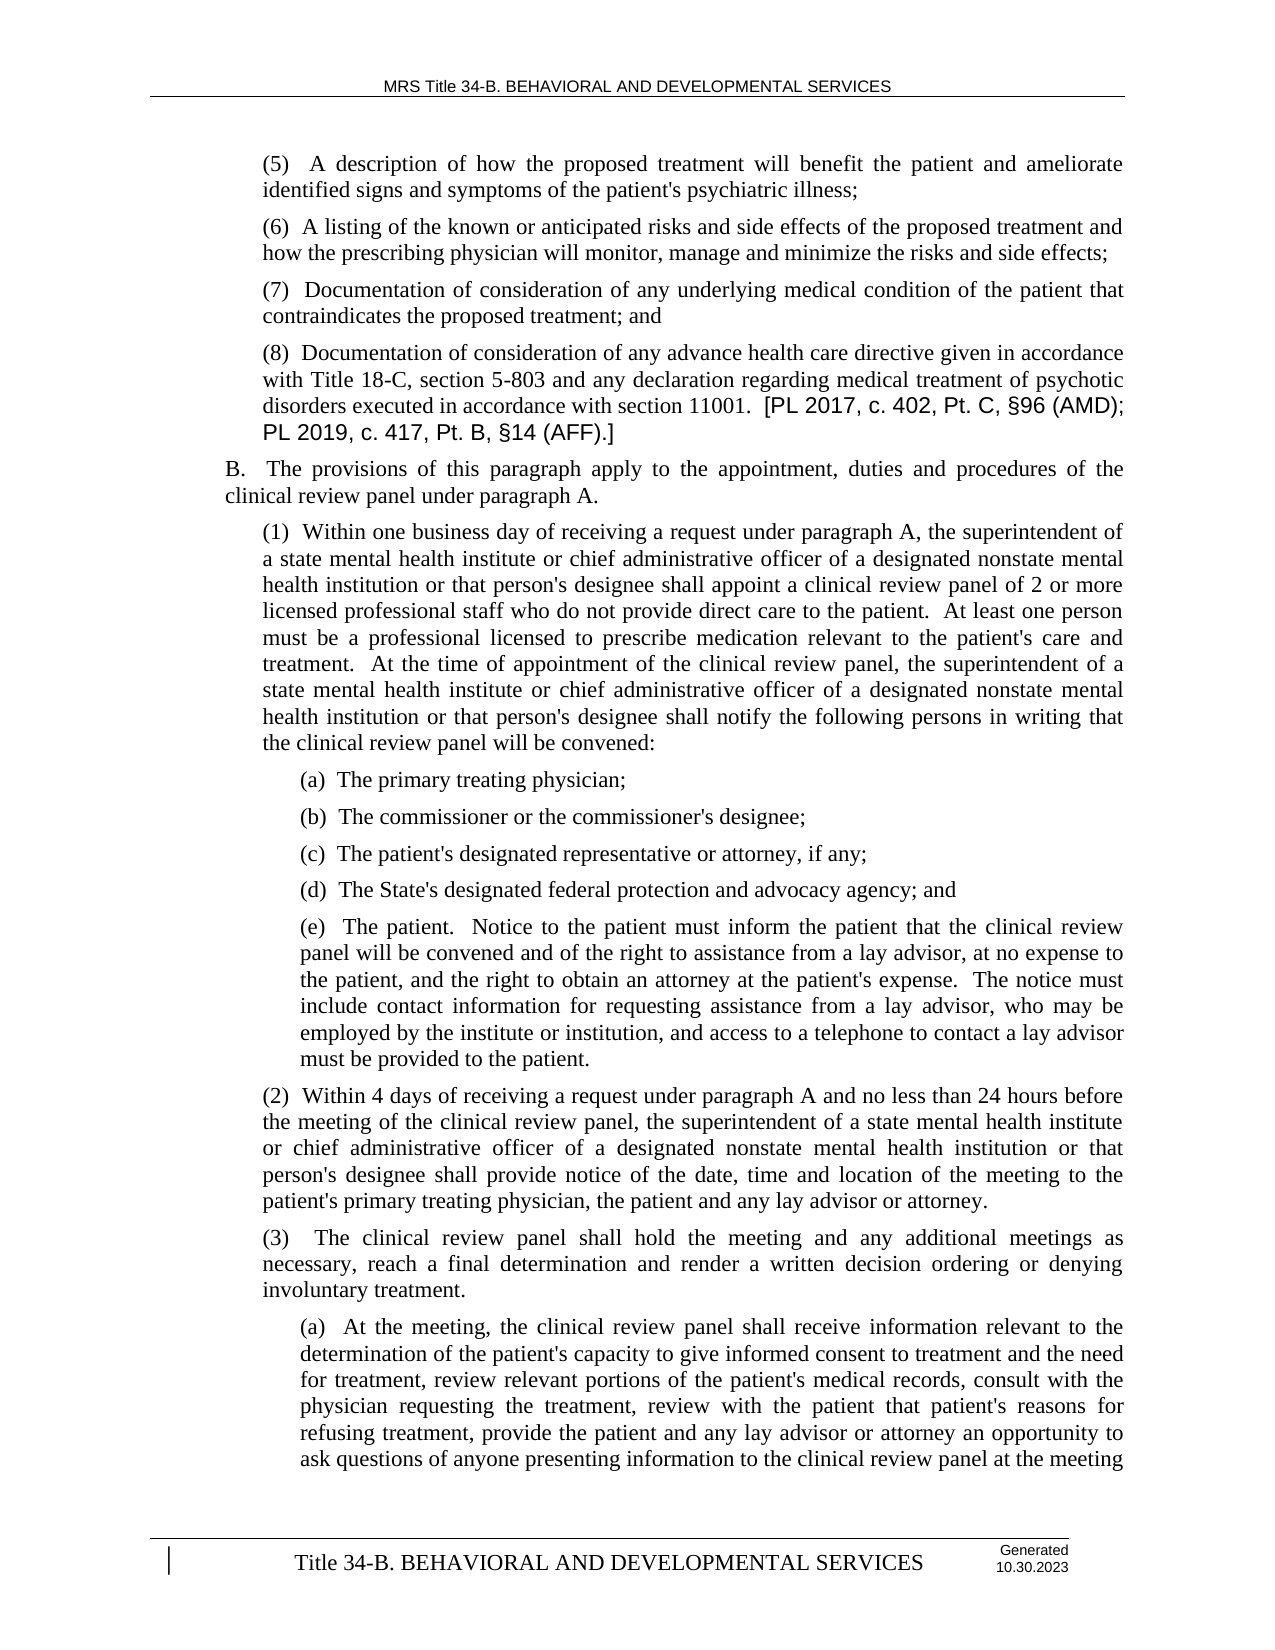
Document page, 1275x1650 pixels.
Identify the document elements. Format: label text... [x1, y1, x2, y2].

text (a) The primary treating physician; [300, 766, 1125, 792]
text (c) The patient's designated representative or attorney, if any; [300, 839, 1125, 866]
text (2) Within 4 days of receiving a request under paragraph A and no less than 24 hours before the meeting of the clinical review panel, the superintendent of a state mental health institute or chief administrative officer of a designated nonstate mental health institution or that person's designee shall provide notice of the date, time and location of the meeting to the patient's primary treating physician, the patient and any lay advisor or attorney. [262, 1082, 1125, 1213]
text (b) The commissioner or the commissioner's designee; [300, 803, 1125, 829]
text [300, 1313, 1125, 1471]
text (1) Within one business day of receiving a request under paragraph A, the superintendent of a state mental health institute or chief administrative officer of a designated nonstate mental health institution or that person's designee shall appoint a clinical review panel of 2 or more licensed professional staff who do not provide direct care to the patient. At least one person must be a professional licensed to prescribe medication relevant to the patient's care and treatment. At the time of appointment of the clinical review panel, the superintendent of a state mental health institute or chief administrative officer of a designated nonstate mental health institution or that person's designee shall notify the following persons in writing that the clinical review panel will be convened: [262, 518, 1125, 756]
text B. The provisions of this paragraph apply to the appointment, duties and procedures of the clinical review panel under paragraph A. [225, 455, 1125, 508]
text (d) The State's designated federal protection and advocacy agency; and [300, 876, 1125, 903]
text (7) Documentation of consideration of any underlying medical condition of the patient that contraindicates the proposed treatment; and [262, 276, 1125, 329]
text (5) A description of how the proposed treatment will benefit the patient and ameliorate identified signs and symptoms of the patient's psychiatric illness; [262, 150, 1125, 203]
text (8) Documentation of consideration of any advance health care directive given in accordance with Title 18‑C, section 5‑803 and any declaration regarding medical treatment of psychotic disorders executed in accordance with section 11001. [PL 2017, c. 402, Pt. C, §96 (AMD); PL 2019, c. 417, Pt. B, §14 (AFF).] [262, 339, 1125, 445]
text (e) The patient. Notice to the patient must inform the patient that the clinical review panel will be convened and of the right to assistance from a lay advisor, at no expense to the patient, and the right to obtain an attorney at the patient's expense. The notice must include contact information for requesting assistance from a lay advisor, who may be employed by the institute or institution, and access to a telephone to contact a lay advisor must be provided to the patient. [300, 913, 1125, 1071]
text (6) A listing of the known or anticipated risks and side effects of the proposed treatment and how the prescribing physician will monitor, manage and minimize the risks and side effects; [262, 213, 1125, 266]
text (3) The clinical review panel shall hold the meeting and any additional meetings as necessary, reach a final determination and render a written decision ordering or denying involuntary treatment. [262, 1224, 1125, 1303]
